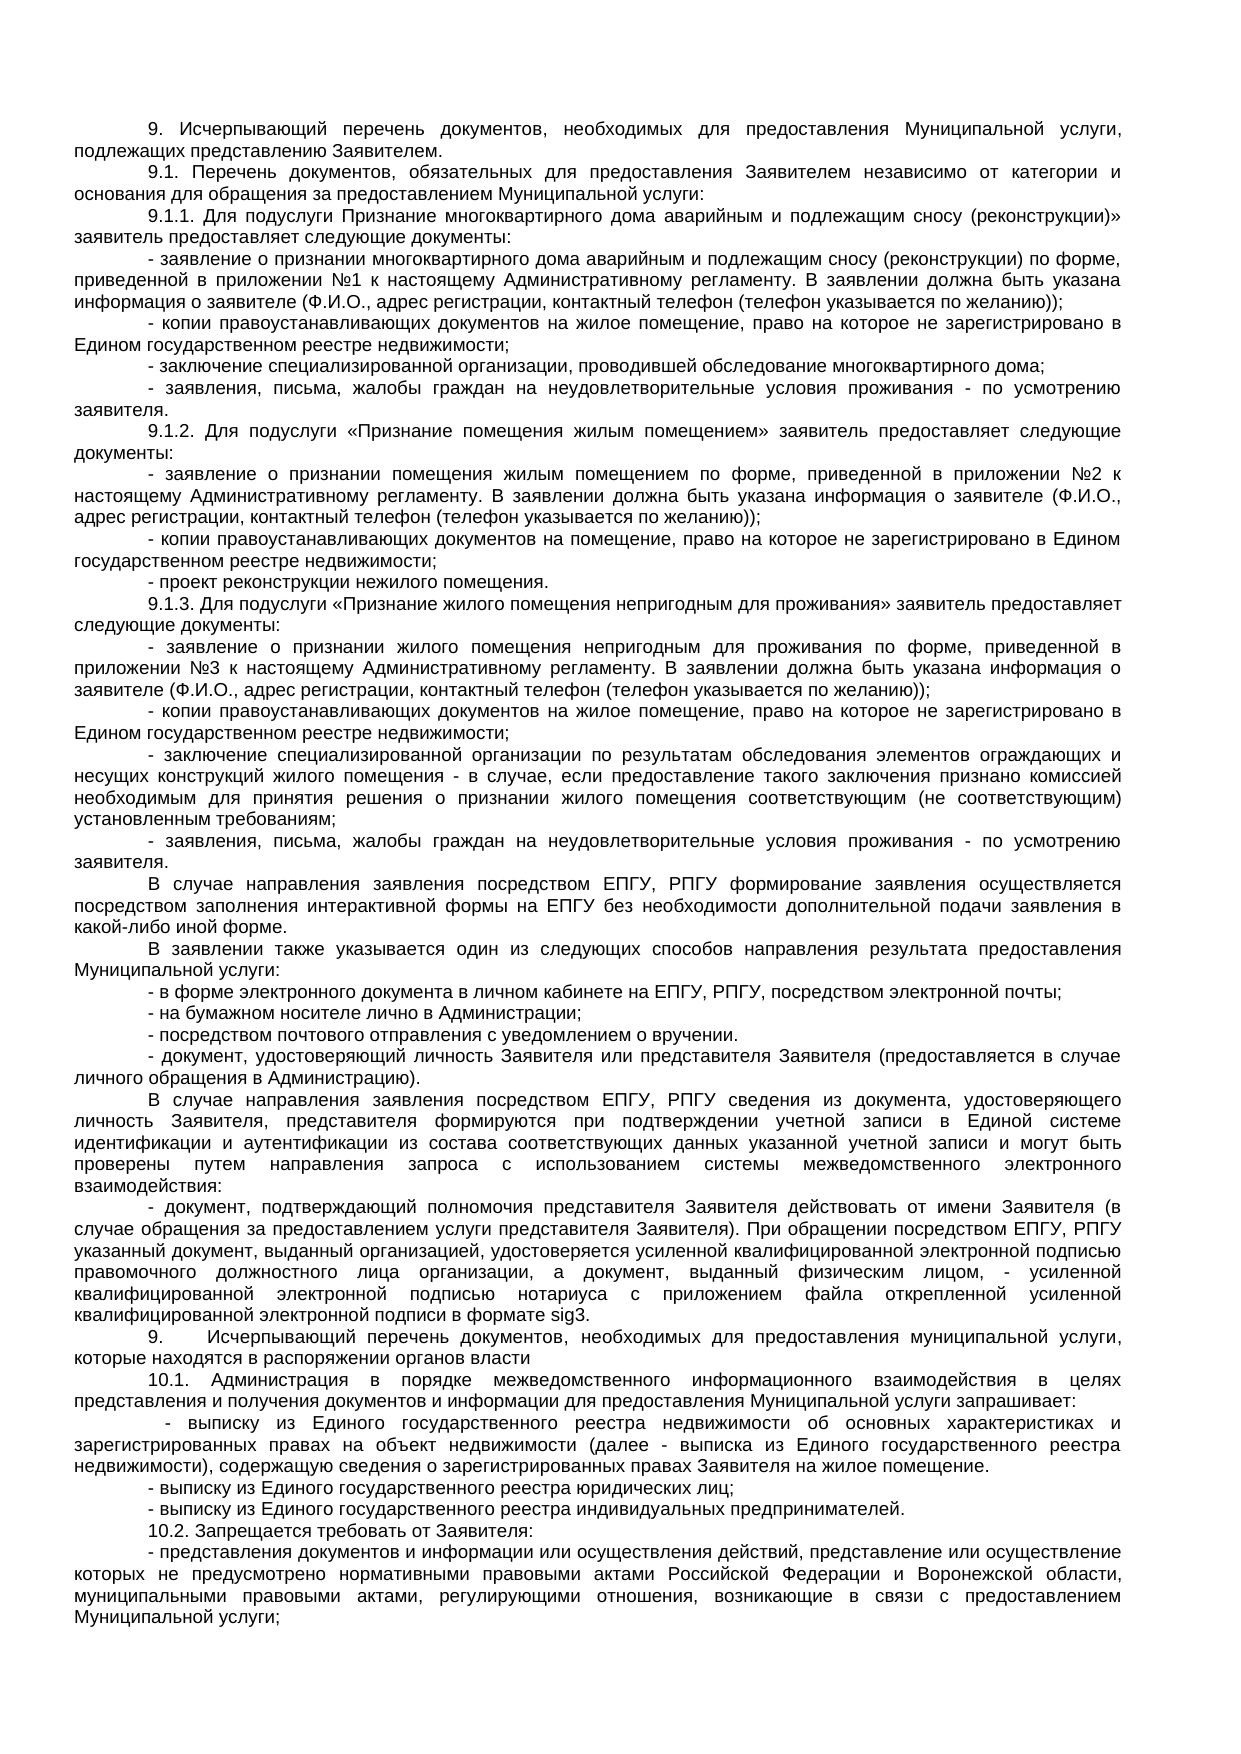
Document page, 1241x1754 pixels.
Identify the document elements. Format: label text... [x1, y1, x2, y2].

text 9.1. Перечень документов, обязательных для предоставления Заявителем независимо от категории и основания для обращения за предоставлением Муниципальной услуги: [74, 161, 1122, 204]
text - документ, подтверждающий полномочия представителя Заявителя действовать от имени Заявителя (в случае обращения за предоставлением услуги представителя Заявителя). При обращении посредством ЕПГУ, РПГУ указанный документ, выданный организацией, удостоверяется усиленной квалифицированной электронной подписью правомочного должностного лица организации, а документ, выданный физическим лицом, - усиленной квалифицированной электронной подписью нотариуса с приложением файла открепленной усиленной квалифицированной электронной подписи в формате sig3. [74, 1196, 1122, 1326]
text - заключение специализированной организации, проводившей обследование многоквартирного дома; [74, 355, 1122, 377]
text - заявления, письма, жалобы граждан на неудовлетворительные условия проживания - по усмотрению заявителя. [74, 377, 1122, 420]
text 9.1.1. Для подуслуги Признание многоквартирного дома аварийным и подлежащим сносу (реконструкции)» заявитель предоставляет следующие документы: [74, 204, 1122, 247]
text - представления документов и информации или осуществления действий, представление или осуществление которых не предусмотрено нормативными правовыми актами Российской Федерации и Воронежской области, муниципальными правовыми актами, регулирующими отношения, возникающие в связи с предоставлением Муниципальной услуги; [74, 1541, 1122, 1627]
text - заявление о признании жилого помещения непригодным для проживания по форме, приведенной в приложении №3 к настоящему Административному регламенту. В заявлении должна быть указана информация о заявителе (Ф.И.О., адрес регистрации, контактный телефон (телефон указывается по желанию)); [74, 636, 1122, 700]
text - заявление о признании помещения жилым помещением по форме, приведенной в приложении №2 к настоящему Административному регламенту. В заявлении должна быть указана информация о заявителе (Ф.И.О., адрес регистрации, контактный телефон (телефон указывается по желанию)); [74, 463, 1122, 528]
text - на бумажном носителе лично в Администрации; [74, 1002, 1122, 1024]
text - выписку из Единого государственного реестра недвижимости об основных характеристиках и зарегистрированных правах на объект недвижимости (далее - выписка из Единого государственного реестра недвижимости), содержащую сведения о зарегистрированных правах Заявителя на жилое помещение. [74, 1412, 1122, 1477]
text - копии правоустанавливающих документов на жилое помещение, право на которое не зарегистрировано в Едином государственном реестре недвижимости; [74, 700, 1122, 743]
text - выписку из Единого государственного реестра юридических лиц; [74, 1477, 1122, 1498]
text - посредством почтового отправления с уведомлением о вручении. [74, 1024, 1122, 1045]
text - проект реконструкции нежилого помещения. [74, 571, 1122, 592]
text - копии правоустанавливающих документов на помещение, право на которое не зарегистрировано в Едином государственном реестре недвижимости; [74, 528, 1122, 571]
text 9.1.2. Для подуслуги «Признание помещения жилым помещением» заявитель предоставляет следующие документы: [74, 420, 1122, 463]
text - в форме электронного документа в личном кабинете на ЕПГУ, РПГУ, посредством электронной почты; [74, 981, 1122, 1002]
list Исчерпывающий перечень документов, необходимых для предоставления муниципальной услуги, которые находятся в распоряжении органов власти [74, 1326, 1122, 1369]
text 9.1.3. Для подуслуги «Признание жилого помещения непригодным для проживания» заявитель предоставляет следующие документы: [74, 592, 1122, 636]
text - заявление о признании многоквартирного дома аварийным и подлежащим сносу (реконструкции) по форме, приведенной в приложении №1 к настоящему Административному регламенту. В заявлении должна быть указана информация о заявителе (Ф.И.О., адрес регистрации, контактный телефон (телефон указывается по желанию)); [74, 247, 1122, 312]
text - выписку из Единого государственного реестра индивидуальных предпринимателей. [74, 1498, 1122, 1520]
text В заявлении также указывается один из следующих способов направления результата предоставления Муниципальной услуги: [74, 937, 1122, 981]
text - документ, удостоверяющий личность Заявителя или представителя Заявителя (предоставляется в случае личного обращения в Администрацию). [74, 1045, 1122, 1088]
text 9. Исчерпывающий перечень документов, необходимых для предоставления Муниципальной услуги, подлежащих представлению Заявителем. [74, 118, 1122, 161]
text - заявления, письма, жалобы граждан на неудовлетворительные условия проживания - по усмотрению заявителя. [74, 830, 1122, 873]
text В случае направления заявления посредством ЕПГУ, РПГУ формирование заявления осуществляется посредством заполнения интерактивной формы на ЕПГУ без необходимости дополнительной подачи заявления в какой-либо иной форме. [74, 873, 1122, 937]
text 10.1. Администрация в порядке межведомственного информационного взаимодействия в целях представления и получения документов и информации для предоставления Муниципальной услуги запрашивает: [74, 1369, 1122, 1412]
text 10.2. Запрещается требовать от Заявителя: [74, 1520, 1122, 1541]
text В случае направления заявления посредством ЕПГУ, РПГУ сведения из документа, удостоверяющего личность Заявителя, представителя формируются при подтверждении учетной записи в Единой системе идентификации и аутентификации из состава соответствующих данных указанной учетной записи и могут быть проверены путем направления запроса с использованием системы межведомственного электронного взаимодействия: [74, 1088, 1122, 1196]
text - копии правоустанавливающих документов на жилое помещение, право на которое не зарегистрировано в Едином государственном реестре недвижимости; [74, 312, 1122, 355]
text - заключение специализированной организации по результатам обследования элементов ограждающих и несущих конструкций жилого помещения - в случае, если предоставление такого заключения признано комиссией необходимым для принятия решения о признании жилого помещения соответствующим (не соответствующим) установленным требованиям; [74, 743, 1122, 830]
